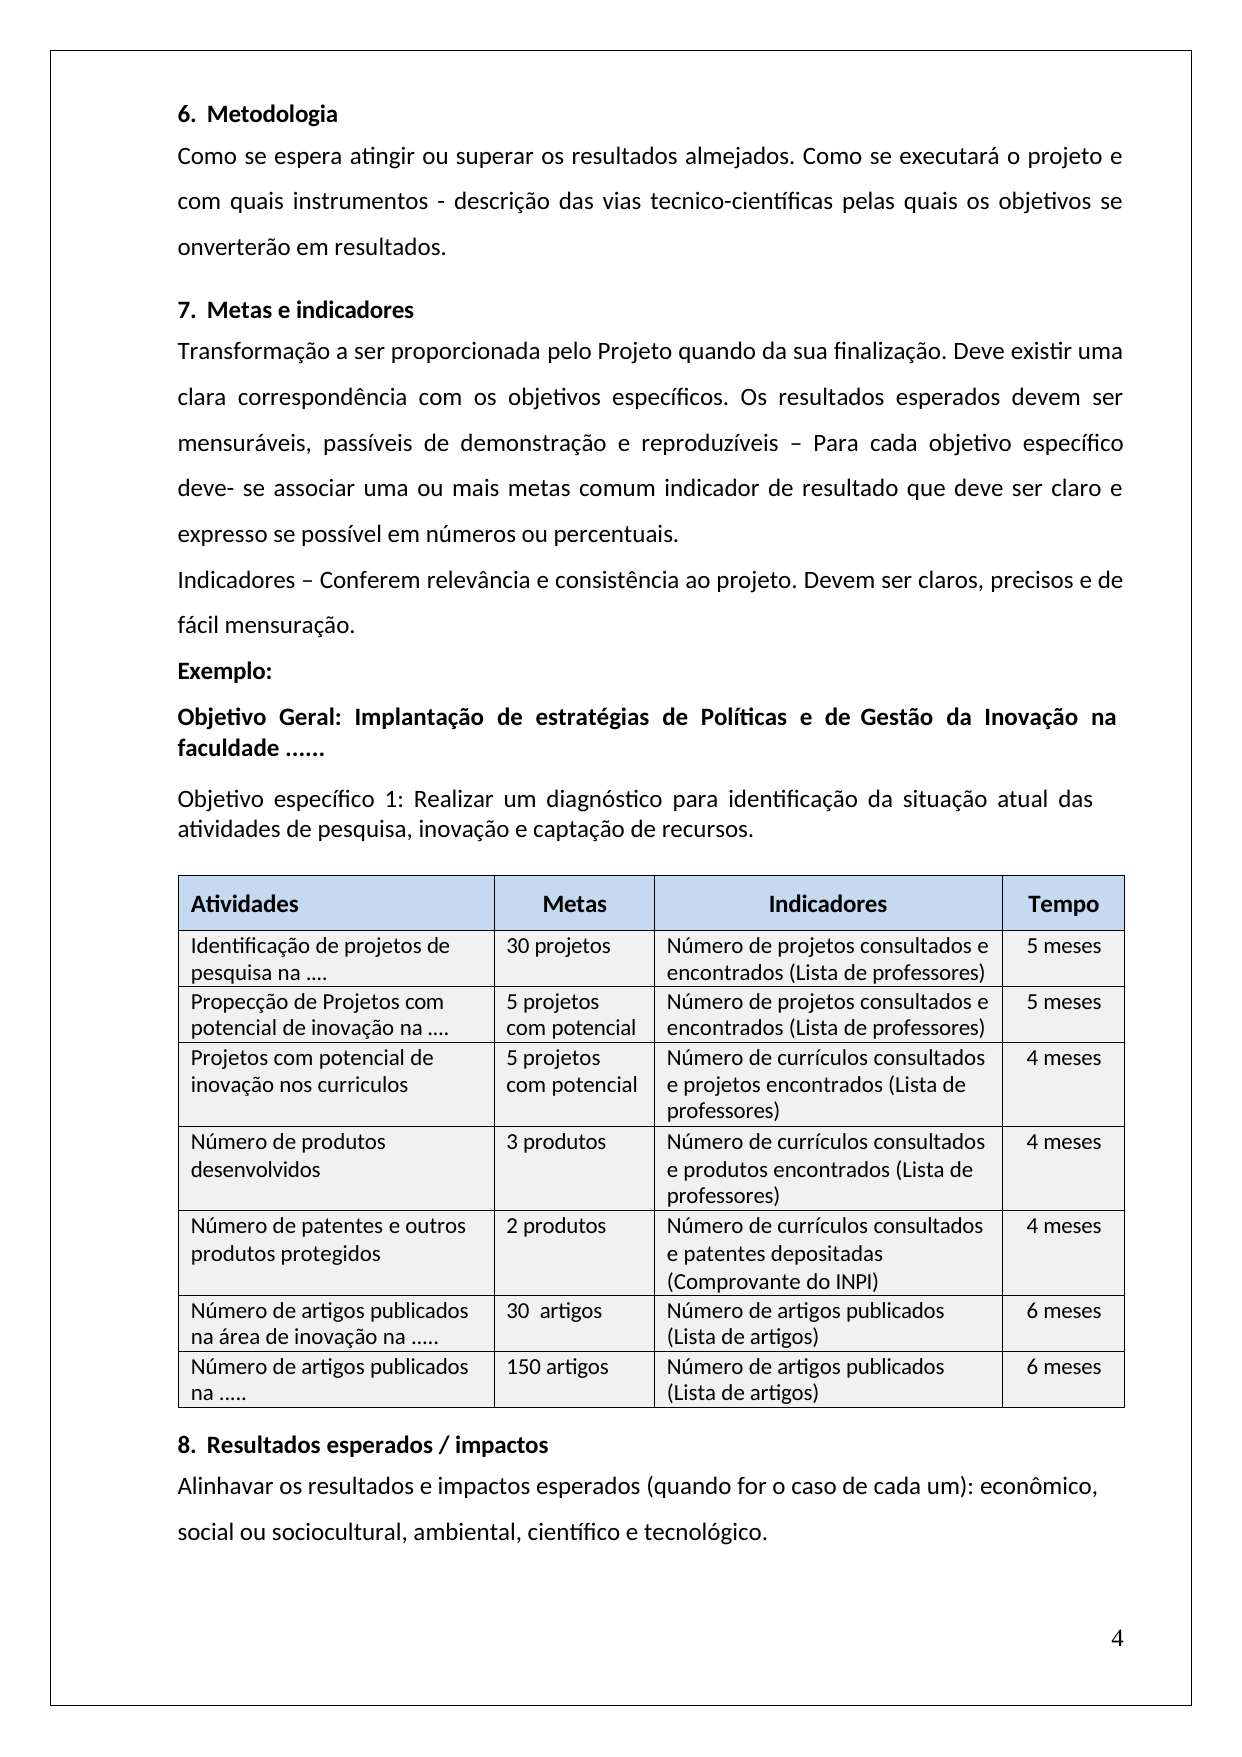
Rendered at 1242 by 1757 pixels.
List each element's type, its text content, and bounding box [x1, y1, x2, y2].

text Objetivo específico 1: Realizar um diagnóstico para identificação da situação atual das atividades de pesquisa, inovação e captação de recursos. [177, 783, 1185, 844]
subtitle Metodologia [177, 98, 1185, 129]
table_cell 4 meses [1003, 1211, 1124, 1295]
table_cell 5 meses [1003, 987, 1124, 1042]
table_cell 30 artigos [495, 1296, 654, 1351]
table_header Indicadores [655, 876, 1002, 930]
table_cell 5 projetos com potencial [495, 1043, 654, 1126]
table_cell 5 meses [1003, 931, 1124, 986]
table_cell Número de currículos consultados e patentes depositadas (Comprovante do INPI) [655, 1211, 1002, 1295]
table_header Metas [495, 876, 654, 930]
table_cell Número de artigos publicados (Lista de artigos) [655, 1352, 1002, 1407]
table_cell 150 artigos [495, 1352, 654, 1407]
table_cell 6 meses [1003, 1296, 1124, 1351]
table_cell Número de artigos publicados (Lista de artigos) [655, 1296, 1002, 1351]
table_cell Número de artigos publicados na área de inovação na ..... [179, 1296, 494, 1351]
subtitle Exemplo: [177, 656, 1185, 686]
table_cell Projetos com potencial de inovação nos curriculos [179, 1043, 494, 1126]
text Indicadores – Conferem relevância e consistência ao projeto. Devem ser claros, precisos e de fácil mensuração. [177, 564, 1123, 640]
text Alinhavar os resultados e impactos esperados (quando for o caso de cada um): econômico, social ou sociocultural, ambiental, científico e tecnológico. [177, 1470, 1148, 1547]
table_cell Número de currículos consultados e projetos encontrados (Lista de professores) [655, 1043, 1002, 1126]
table_cell 30 projetos [495, 931, 654, 986]
table_cell 5 projetos com potencial [495, 987, 654, 1042]
table_cell Identificação de projetos de pesquisa na .... [179, 931, 494, 986]
table_cell 4 meses [1003, 1127, 1124, 1210]
table_cell Número de patentes e outros produtos protegidos [179, 1211, 494, 1295]
subtitle Metas e indicadores [177, 294, 1185, 324]
table_cell Número de projetos consultados e encontrados (Lista de professores) [655, 987, 1002, 1042]
subtitle Resultados esperados / impactos [177, 1429, 1185, 1459]
table_cell 4 meses [1003, 1043, 1124, 1126]
table_cell 3 produtos [495, 1127, 654, 1210]
table_cell 6 meses [1003, 1352, 1124, 1407]
table_cell Número de currículos consultados e produtos encontrados (Lista de professores) [655, 1127, 1002, 1210]
table_cell Propecção de Projetos com potencial de inovação na .... [179, 987, 494, 1042]
table_header Tempo [1003, 876, 1124, 930]
table_header Atividades [179, 876, 494, 930]
table_cell 2 produtos [495, 1211, 654, 1295]
table_cell Número de produtos desenvolvidos [179, 1127, 494, 1210]
table_cell Número de projetos consultados e encontrados (Lista de professores) [655, 931, 1002, 986]
text Transformação a ser proporcionada pelo Projeto quando da sua finalização. Deve existir uma clara correspondência com os objetivos específicos. Os resultados esperados devem ser mensuráveis, passíveis de demonstração e reproduzíveis – Para cada objetivo específico deve- se associar uma ou mais metas comum indicador de resultado que deve ser claro e expresso se possível em números ou percentuais. [177, 335, 1124, 549]
text Como se espera atingir ou superar os resultados almejados. Como se executará o projeto e com quais instrumentos - descrição das vias tecnico-científicas pelas quais os objetivos se onverterão em resultados. [177, 140, 1124, 262]
text Objetivo Geral: Implantação de estratégias de Políticas e de Gestão da Inovação na faculdade ...... [177, 701, 1185, 762]
table_cell Número de artigos publicados na ..... [179, 1352, 494, 1407]
